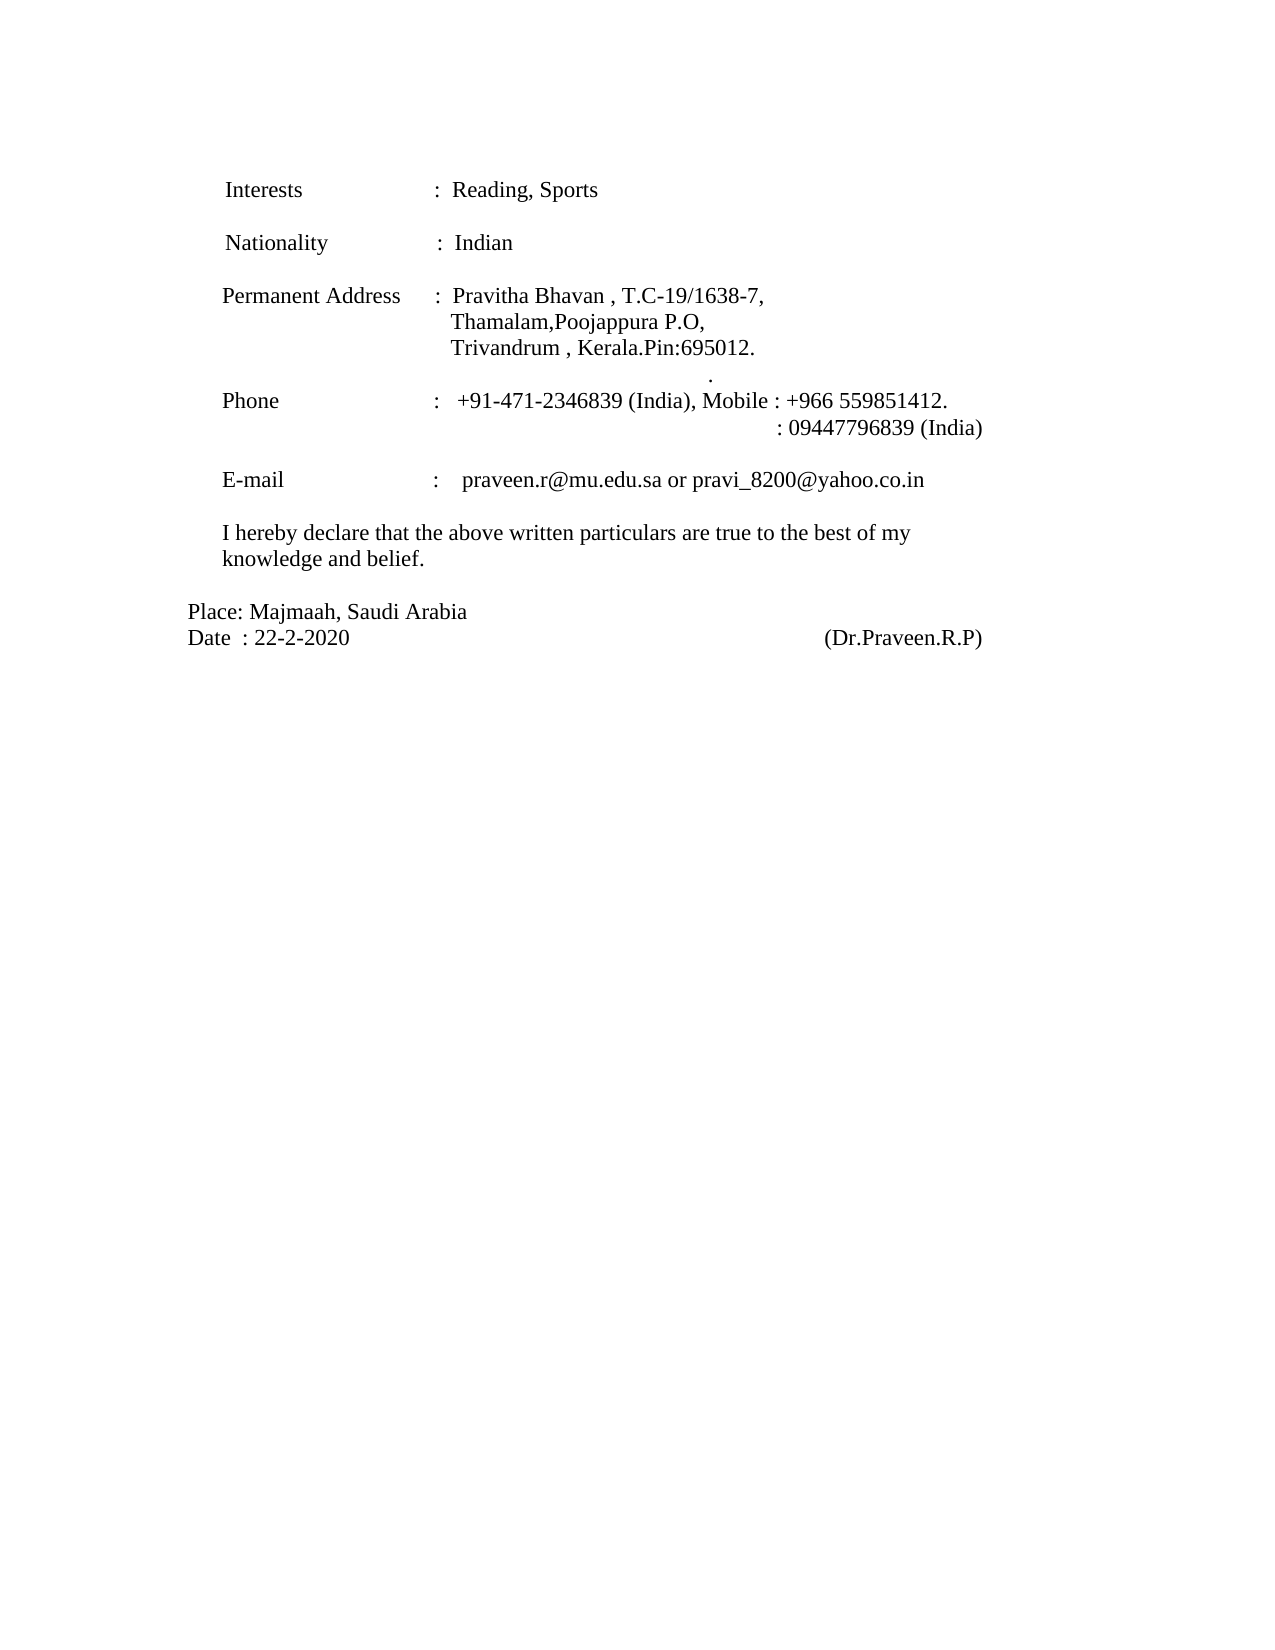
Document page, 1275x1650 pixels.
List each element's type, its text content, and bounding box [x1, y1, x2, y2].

text Thamalam,Poojappura P.O, [187, 308, 1087, 334]
text I hereby declare that the above written particulars are true to the best of my [187, 519, 1087, 545]
text E-mail : praveen.r@mu.edu.sa or pravi_8200@yahoo.co.in [187, 466, 1087, 493]
text : 09447796839 (India) [187, 413, 1087, 440]
text Place: Majmaah, Saudi Arabia [187, 598, 1087, 624]
text Phone : +91-471-2346839 (India), Mobile : +966 559851412. [187, 387, 1087, 413]
text Date : 22-2-2020 (Dr.Praveen.R.P) [187, 624, 1087, 651]
text Trivandrum , Kerala.Pin:695012. [187, 334, 1087, 361]
text . [187, 361, 1087, 387]
text Permanent Address : Pravitha Bhavan , T.C-19/1638-7, [187, 282, 1087, 308]
text Interests : Reading, Sports [225, 176, 1087, 203]
text knowledge and belief. [187, 545, 1087, 572]
text Nationality : Indian [225, 229, 1087, 255]
